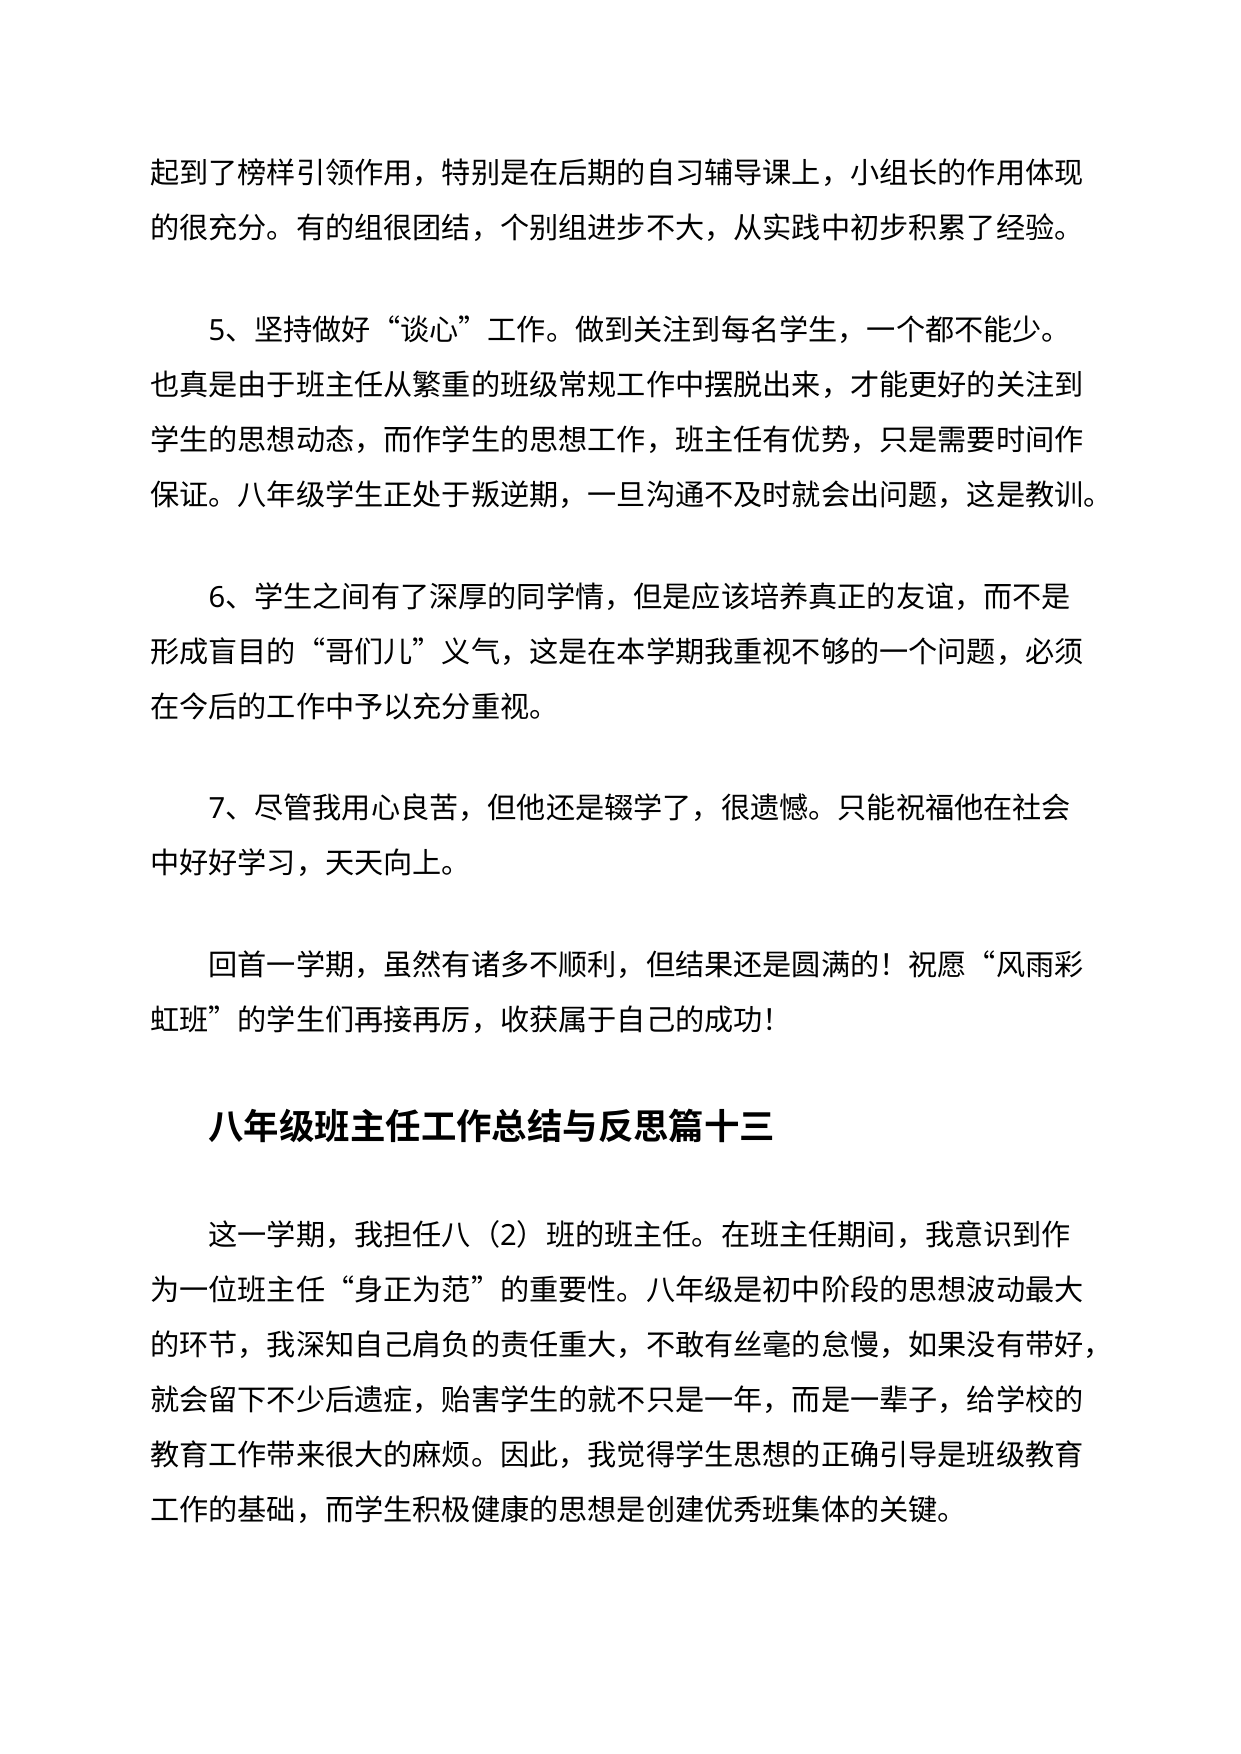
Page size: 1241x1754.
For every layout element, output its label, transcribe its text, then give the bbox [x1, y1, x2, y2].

text 6、学生之间有了深厚的同学情，但是应该培养真正的友谊，而不是形成盲目的“哥们儿”义气，这是在本学期我重视不够的一个问题，必须在今后的工作中予以充分重视。 [150, 573, 1090, 725]
text 7、尽管我用心良苦，但他还是辍学了，很遗憾。只能祝福他在社会中好好学习，天天向上。 [150, 785, 1090, 882]
text 这一学期，我担任八（2）班的班主任。在班主任期间，我意识到作为一位班主任“身正为范”的重要性。八年级是初中阶段的思想波动最大的环节，我深知自己肩负的责任重大，不敢有丝毫的怠慢，如果没有带好，就会留下不少后遗症，贻害学生的就不只是一年，而是一辈子，给学校的教育工作带来很大的麻烦。因此，我觉得学生思想的正确引导是班级教育工作的基础，而学生积极健康的思想是创建优秀班集体的关键。 [150, 1212, 1090, 1529]
text 回首一学期，虽然有诸多不顺利，但结果还是圆满的！祝愿“风雨彩虹班”的学生们再接再厉，收获属于自己的成功！ [150, 942, 1090, 1039]
text 5、坚持做好“谈心”工作。做到关注到每名学生，一个都不能少。也真是由于班主任从繁重的班级常规工作中摆脱出来，才能更好的关注到学生的思想动态，而作学生的思想工作，班主任有优势，只是需要时间作保证。八年级学生正处于叛逆期，一旦沟通不及时就会出问题，这是教训。 [150, 307, 1090, 514]
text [150, 150, 1090, 247]
text 八年级班主任工作总结与反思篇十三 [150, 1098, 1090, 1149]
